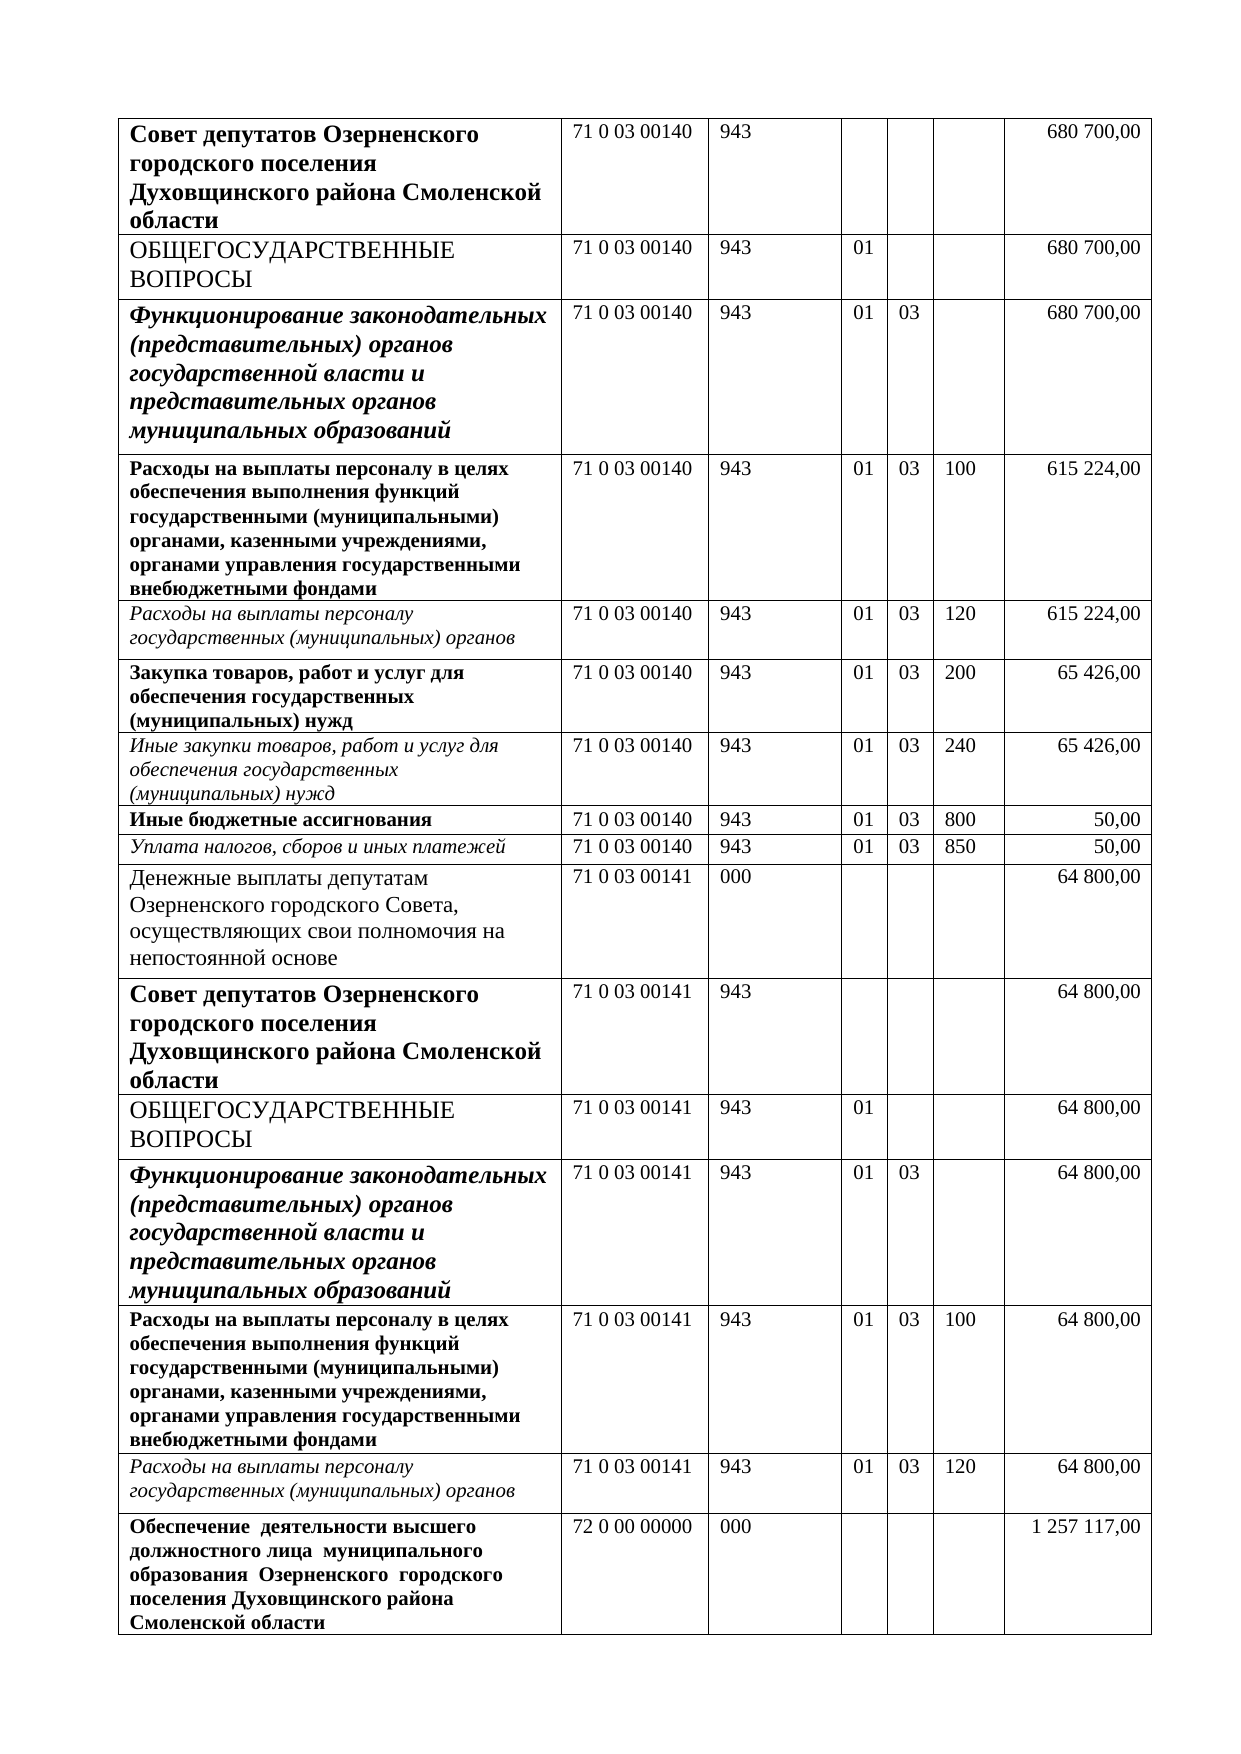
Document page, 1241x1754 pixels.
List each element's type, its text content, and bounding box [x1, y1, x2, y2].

table_cell 01 [842, 660, 887, 732]
table_cell 200 [934, 660, 1004, 732]
table_cell [888, 979, 933, 1094]
table_cell 943 [709, 835, 841, 863]
table_cell 03 [888, 1454, 933, 1513]
table_cell 64 800,00 [1005, 979, 1151, 1094]
table_cell 50,00 [1005, 835, 1151, 863]
table_cell 943 [709, 660, 841, 732]
table_cell 64 800,00 [1005, 1454, 1151, 1513]
table_cell ОБЩЕГОСУДАРСТВЕННЫЕ ВОПРОСЫ [119, 1095, 561, 1159]
table_cell 615 224,00 [1005, 455, 1151, 600]
table_cell 680 700,00 [1005, 300, 1151, 454]
table_cell [888, 1095, 933, 1159]
table_cell [888, 235, 933, 299]
table_cell Функционирование законодательных (представительных) органов государственной власти и представительных органов муниципальных образований [119, 300, 561, 454]
table_cell 01 [842, 1095, 887, 1159]
table_cell 120 [934, 1454, 1004, 1513]
table_cell 71 0 03 00140 [562, 235, 708, 299]
table_cell Совет депутатов Озерненского городского поселения Духовщинского района Смоленской области [119, 979, 561, 1094]
table_cell 943 [709, 1306, 841, 1453]
table_cell Иные бюджетные ассигнования [119, 806, 561, 833]
table_cell 03 [888, 660, 933, 732]
table_cell 1 257 117,00 [1005, 1514, 1151, 1634]
table_cell [842, 1514, 887, 1634]
table_cell 50,00 [1005, 806, 1151, 833]
table_cell 71 0 03 00141 [562, 1160, 708, 1305]
table_cell Расходы на выплаты персоналу в целях обеспечения выполнения функций государственными (муниципальными) органами, казенными учреждениями, органами управления государственными внебюджетными фондами [119, 455, 561, 600]
table_cell [934, 1514, 1004, 1634]
table_cell 943 [709, 300, 841, 454]
table_cell 71 0 03 00140 [562, 455, 708, 600]
table_cell 943 [709, 455, 841, 600]
table_cell Иные закупки товаров, работ и услуг для обеспечения государственных (муниципальных) нужд [119, 733, 561, 805]
table_cell 03 [888, 601, 933, 659]
table_cell 71 0 03 00141 [562, 865, 708, 978]
table_cell 64 800,00 [1005, 865, 1151, 978]
table_cell Расходы на выплаты персоналу государственных (муниципальных) органов [119, 601, 561, 659]
table_cell 120 [934, 601, 1004, 659]
table_cell 71 0 03 00140 [562, 660, 708, 732]
table_cell Обеспечение деятельности высшего должностного лица муниципального образования Озерненского городского поселения Духовщинского района Смоленской области [119, 1514, 561, 1634]
table_cell 01 [842, 235, 887, 299]
table_cell 01 [842, 601, 887, 659]
table_cell Расходы на выплаты персоналу в целях обеспечения выполнения функций государственными (муниципальными) органами, казенными учреждениями, органами управления государственными внебюджетными фондами [119, 1306, 561, 1453]
table_cell [842, 979, 887, 1094]
table_cell [934, 1160, 1004, 1305]
table_cell ОБЩЕГОСУДАРСТВЕННЫЕ ВОПРОСЫ [119, 235, 561, 299]
table_cell 943 [709, 806, 841, 833]
table_cell [888, 1514, 933, 1634]
table_cell 71 0 03 00141 [562, 979, 708, 1094]
table_cell Закупка товаров, работ и услуг для обеспечения государственных (муниципальных) нужд [119, 660, 561, 732]
table_cell 64 800,00 [1005, 1306, 1151, 1453]
table_cell 943 [709, 119, 841, 234]
table_cell 03 [888, 733, 933, 805]
table_cell 01 [842, 300, 887, 454]
table_cell 01 [842, 455, 887, 600]
table_cell 71 0 03 00140 [562, 806, 708, 833]
table_cell [934, 865, 1004, 978]
table_cell 71 0 03 00141 [562, 1095, 708, 1159]
table_cell 000 [709, 865, 841, 978]
table_cell Уплата налогов, сборов и иных платежей [119, 835, 561, 863]
table_cell 943 [709, 1095, 841, 1159]
table_cell 65 426,00 [1005, 660, 1151, 732]
table_cell 01 [842, 835, 887, 863]
table_cell 100 [934, 1306, 1004, 1453]
table_cell 03 [888, 300, 933, 454]
table_cell 01 [842, 1160, 887, 1305]
table_cell 615 224,00 [1005, 601, 1151, 659]
table_cell 71 0 03 00140 [562, 601, 708, 659]
table_cell 03 [888, 1160, 933, 1305]
table_cell 01 [842, 1306, 887, 1453]
table_cell 71 0 03 00140 [562, 119, 708, 234]
table_cell 240 [934, 733, 1004, 805]
table_cell 03 [888, 1306, 933, 1453]
table_cell [888, 865, 933, 978]
table_cell 100 [934, 455, 1004, 600]
table_cell 680 700,00 [1005, 119, 1151, 234]
table_cell 03 [888, 806, 933, 833]
table_cell 65 426,00 [1005, 733, 1151, 805]
table_cell Совет депутатов Озерненского городского поселения Духовщинского района Смоленской области [119, 119, 561, 234]
table_cell 850 [934, 835, 1004, 863]
table_cell 71 0 03 00141 [562, 1306, 708, 1453]
table_cell 64 800,00 [1005, 1095, 1151, 1159]
table_cell 01 [842, 733, 887, 805]
table_cell [934, 979, 1004, 1094]
table_cell 000 [709, 1514, 841, 1634]
table_cell 01 [842, 1454, 887, 1513]
table_cell 64 800,00 [1005, 1160, 1151, 1305]
table_cell 03 [888, 455, 933, 600]
table_cell [934, 235, 1004, 299]
table_cell [934, 1095, 1004, 1159]
table_cell 71 0 03 00141 [562, 1454, 708, 1513]
table_cell 03 [888, 835, 933, 863]
table_cell 943 [709, 1454, 841, 1513]
table_cell 71 0 03 00140 [562, 733, 708, 805]
table_cell 943 [709, 1160, 841, 1305]
table_cell 71 0 03 00140 [562, 300, 708, 454]
table_cell 943 [709, 601, 841, 659]
table_cell 943 [709, 235, 841, 299]
table_cell 680 700,00 [1005, 235, 1151, 299]
table_cell 72 0 00 00000 [562, 1514, 708, 1634]
table_cell 71 0 03 00140 [562, 835, 708, 863]
table_cell 800 [934, 806, 1004, 833]
table_cell Функционирование законодательных (представительных) органов государственной власти и представительных органов муниципальных образований [119, 1160, 561, 1305]
table_cell 943 [709, 733, 841, 805]
table_cell Денежные выплаты депутатам Озерненского городского Совета, осуществляющих свои полномочия на непостоянной основе [119, 865, 561, 978]
table_cell [842, 119, 887, 234]
table_cell Расходы на выплаты персоналу государственных (муниципальных) органов [119, 1454, 561, 1513]
table_cell 943 [709, 979, 841, 1094]
table_cell [842, 865, 887, 978]
table_cell [934, 300, 1004, 454]
table_cell [934, 119, 1004, 234]
table_cell [888, 119, 933, 234]
table_cell 01 [842, 806, 887, 833]
